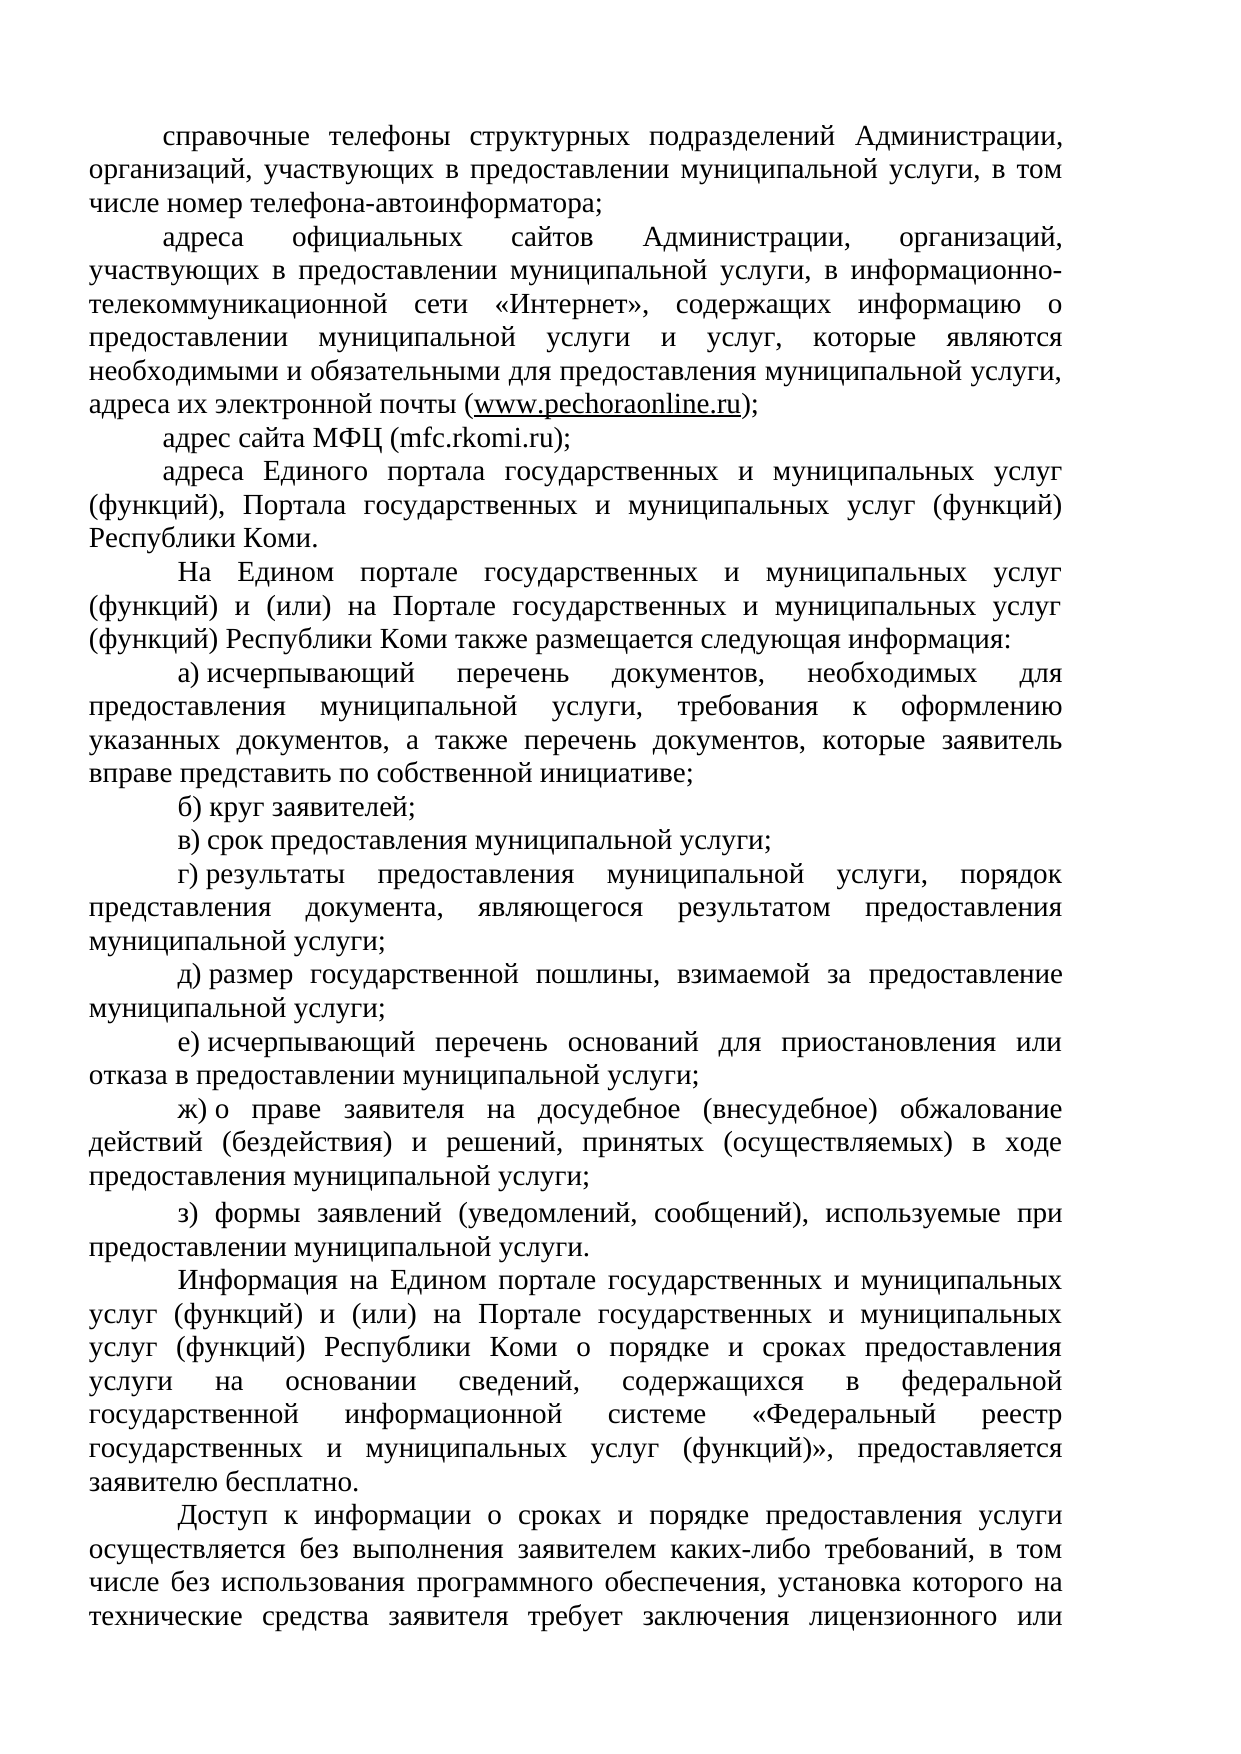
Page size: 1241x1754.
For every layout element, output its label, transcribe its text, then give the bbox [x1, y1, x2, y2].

text адрес сайта МФЦ (mfc.rkomi.ru); [89, 420, 1063, 453]
text Информация на Едином портале государственных и муниципальных услуг (функций) и (или) на Портале государственных и муниципальных услуг (функций) Республики Коми о порядке и сроках предоставления услуги на основании сведений, содержащихся в федеральной государственной информационной системе «Федеральный реестр государственных и муниципальных услуг (функций)», предоставляется заявителю бесплатно. [89, 1262, 1063, 1497]
text а) исчерпывающий перечень документов, необходимых для предоставления муниципальной услуги, требования к оформлению указанных документов, а также перечень документов, которые заявитель вправе представить по собственной инициативе; [89, 655, 1063, 789]
text На Едином портале государственных и муниципальных услуг (функций) и (или) на Портале государственных и муниципальных услуг (функций) Республики Коми также размещается следующая информация: [89, 554, 1062, 655]
text е) исчерпывающий перечень оснований для приостановления или отказа в предоставлении муниципальной услуги; [89, 1024, 1062, 1091]
text г) результаты предоставления муниципальной услуги, порядок представления документа, являющегося результатом предоставления муниципальной услуги; [89, 856, 1062, 957]
text д) размер государственной пошлины, взимаемой за предоставление муниципальной услуги; [89, 957, 1062, 1024]
text б) круг заявителей; [177, 789, 1063, 822]
text адреса официальных сайтов Администрации, организаций, участвующих в предоставлении муниципальной услуги, в информационно-телекоммуникационной сети «Интернет», содержащих информацию о предоставлении муниципальной услуги и услуг, которые являются необходимыми и обязательными для предоставления муниципальной услуги, адреса их электронной почты (www.pechoraonline.ru); [89, 219, 1063, 420]
text з) формы заявлений (уведомлений, сообщений), используемые при предоставлении муниципальной услуги. [89, 1195, 1063, 1262]
list ж) о праве заявителя на досудебное (внесудебное) обжалование действий (бездействия) и решений, принятых (осуществляемых) в ходе предоставления муниципальной услуги; [89, 1091, 1063, 1191]
text справочные телефоны структурных подразделений Администрации, организаций, участвующих в предоставлении муниципальной услуги, в том числе номер телефона-автоинформатора; [89, 118, 1063, 219]
text в) срок предоставления муниципальной услуги; [177, 822, 1063, 856]
text адреса Единого портала государственных и муниципальных услуг (функций), Портала государственных и муниципальных услуг (функций) Республики Коми. [89, 453, 1063, 554]
